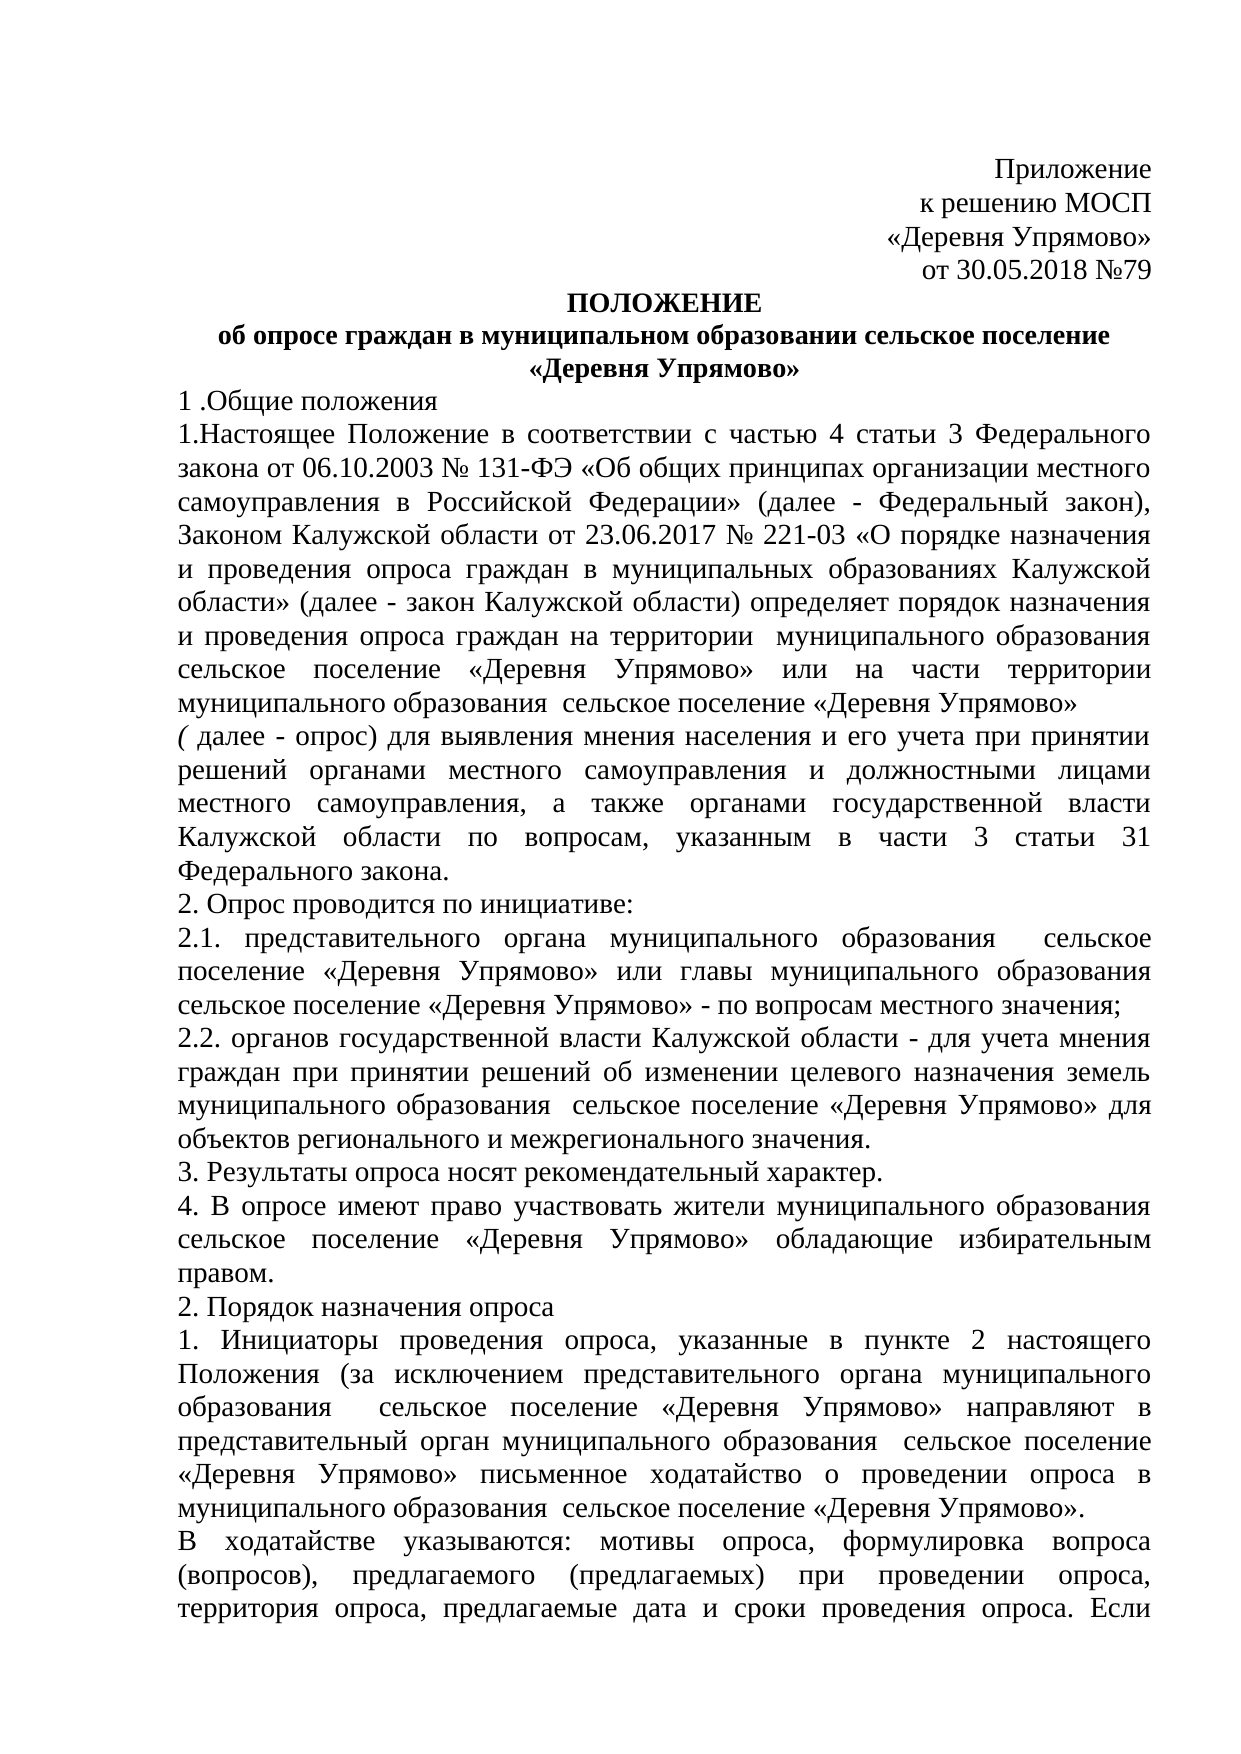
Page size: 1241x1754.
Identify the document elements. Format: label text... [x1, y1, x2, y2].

text Приложение [177, 152, 1152, 185]
text к решению МОСП [177, 185, 1152, 219]
text 1. Инициаторы проведения опроса, указанные в пункте 2 настоящего Положения (за исключением представительного органа муниципального образования сельское поселение «Деревня Упрямово» направляют в представительный орган муниципального образования сельское поселение «Деревня Упрямово» письменное ходатайство о проведении опроса в муниципального образования сельское поселение «Деревня Упрямово». [177, 1322, 1152, 1523]
text ( далее - опрос) для выявления мнения населения и его учета при принятии решений органами местного самоуправления и должностными лицами местного самоуправления, а также органами государственной власти Калужской области по вопросам, указанным в части 3 статьи 31 Федерального закона. [177, 718, 1152, 886]
text 4. В опросе имеют право участвовать жители муниципального образования сельское поселение «Деревня Упрямово» обладающие избирательным правом. [177, 1188, 1152, 1289]
text 2.1. представительного органа муниципального образования сельское поселение «Деревня Упрямово» или главы муниципального образования сельское поселение «Деревня Упрямово» - по вопросам местного значения; [177, 920, 1152, 1020]
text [177, 1523, 1152, 1624]
text 1.Настоящее Положение в соответствии с частью 4 статьи 3 Федерального закона от 06.10.2003 № 131-ФЭ «Об общих принципах организации местного самоуправления в Российской Федерации» (далее - Федеральный закон), Законом Калужской области от 23.06.2017 № 221-03 «О порядке назначения и проведения опроса граждан в муниципальных образованиях Калужской области» (далее - закон Калужской области) определяет порядок назначения и проведения опроса граждан на территории муниципального образования сельское поселение «Деревня Упрямово» или на части территории муниципального образования сельское поселение «Деревня Упрямово» [177, 417, 1152, 718]
text об опросе граждан в муниципальном образовании сельское поселение «Деревня Упрямово» [177, 318, 1152, 383]
text 1 .Общие положения [177, 383, 1152, 417]
text от 30.05.2018 №79 [177, 252, 1152, 286]
text «Деревня Упрямово» [177, 219, 1152, 252]
text 2. Опрос проводится по инициативе: [177, 886, 1152, 920]
text 2.2. органов государственной власти Калужской области - для учета мнения граждан при принятии решений об изменении целевого назначения земель муниципального образования сельское поселение «Деревня Упрямово» для объектов регионального и межрегионального значения. [177, 1020, 1152, 1154]
text ПОЛОЖЕНИЕ [177, 286, 1152, 318]
text 2. Порядок назначения опроса [177, 1289, 1152, 1322]
text 3. Результаты опроса носят рекомендательный характер. [177, 1154, 1152, 1188]
